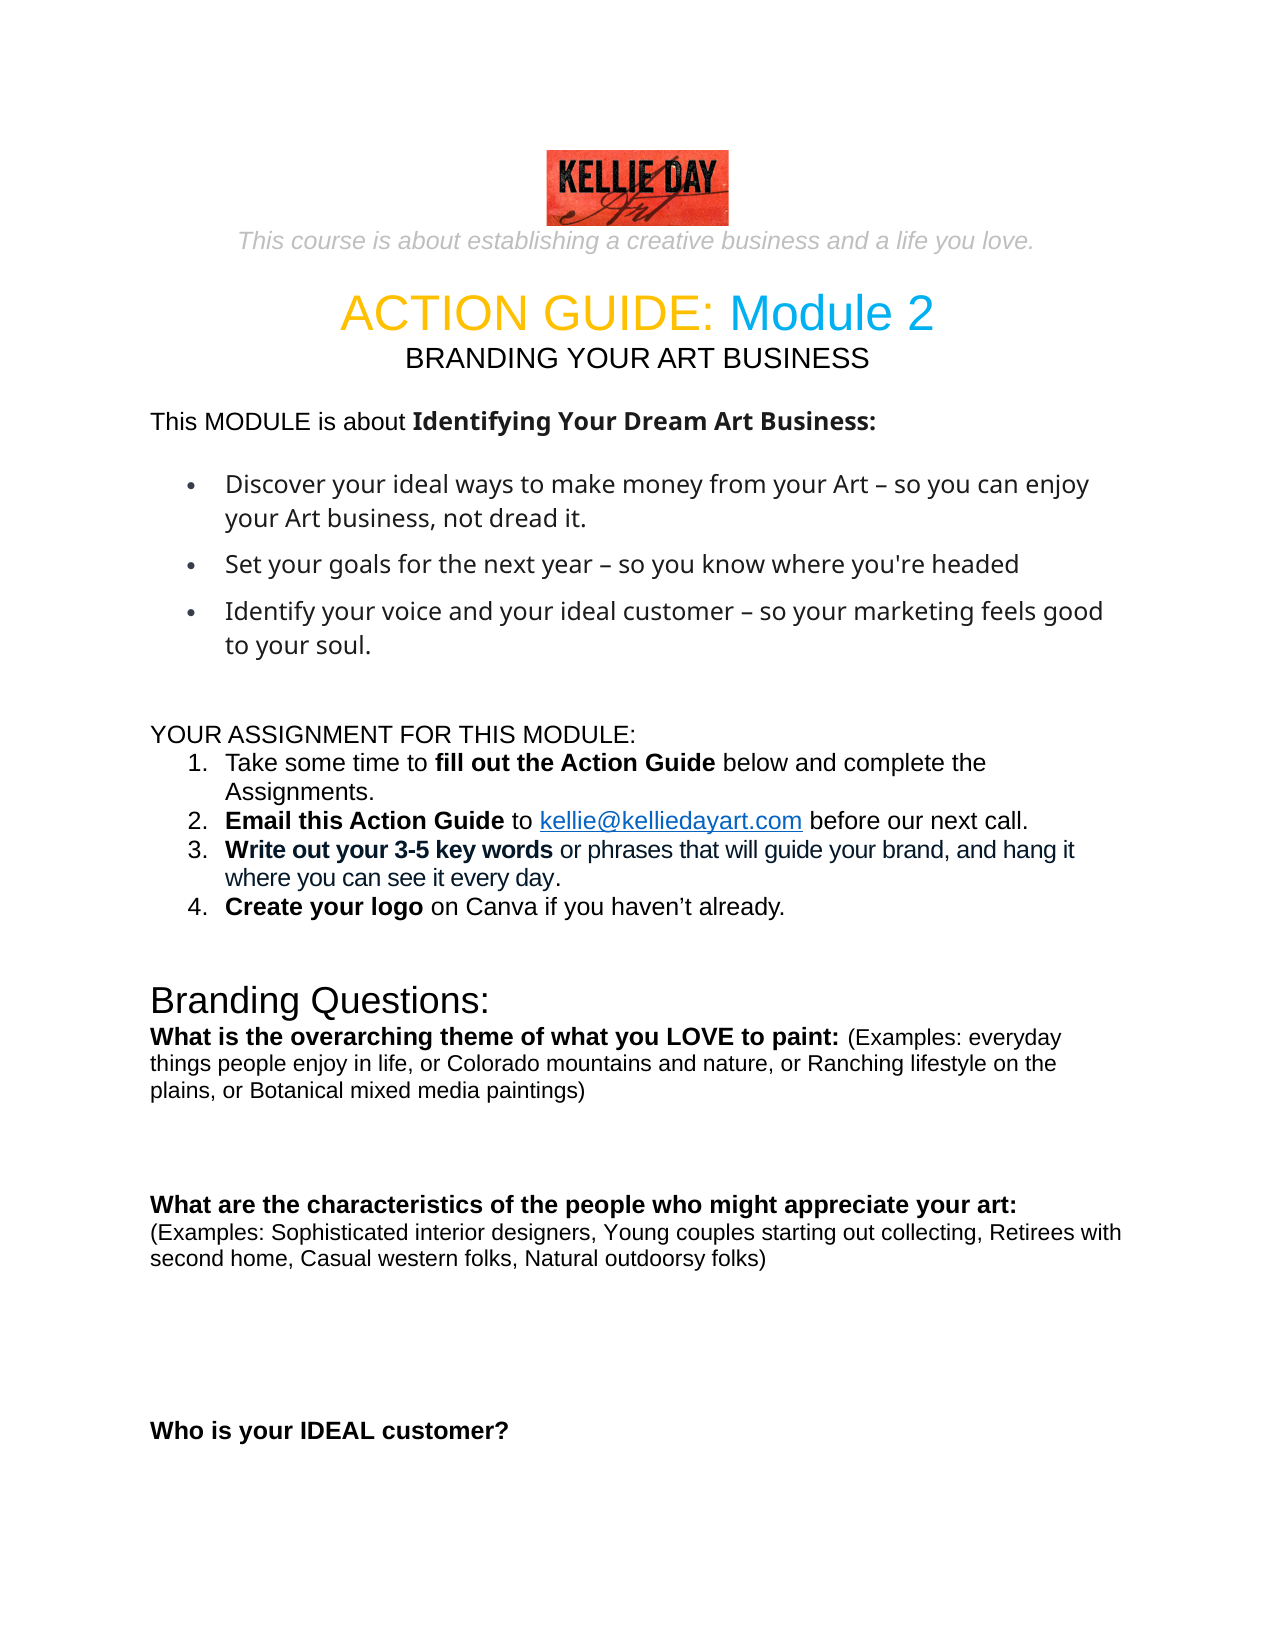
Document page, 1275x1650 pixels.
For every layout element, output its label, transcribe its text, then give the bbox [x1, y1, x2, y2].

text BRANDING YOUR ART BUSINESS [150, 341, 1125, 374]
list Create your logo on Canva if you haven’t already. [187, 892, 1125, 921]
list Take some time to fill out the Action Guide below and complete the Assignments. [187, 748, 1125, 806]
text Branding Questions: [150, 978, 1125, 1022]
text What are the characteristics of the people who might appreciate your art: (Examples: Sophisticated interior designers, Young couples starting out collecting, Retirees with second home, Casual western folks, Natural outdoorsy folks) [150, 1190, 1125, 1271]
list Write out your 3-5 key words or phrases that will guide your brand, and hang it where you can see it every day. [187, 834, 1125, 892]
text What is the overarching theme of what you LOVE to paint: (Examples: everyday things people enjoy in life, or Colorado mountains and nature, or Ranching lifestyle on the plains, or Botanical mixed media paintings) [150, 1022, 1125, 1103]
text ACTION GUIDE: Module 2 [150, 283, 1125, 341]
text This MODULE is about Identifying Your Dream Art Business: [150, 403, 1125, 437]
list Discover your ideal ways to make money from your Art – so you can enjoy your Art business, not dread it. [187, 466, 1125, 534]
list Identify your voice and your ideal customer – so your marketing feels good to your soul. [187, 593, 1125, 662]
list Email this Action Guide to kellie@kelliedayart.com before our next call. [187, 806, 1125, 834]
list Set your goals for the next year – so you know where you're headed [187, 547, 1125, 581]
picture [546, 150, 729, 226]
text YOUR ASSIGNMENT FOR THIS MODULE: [150, 719, 1125, 748]
text This course is about establishing a creative business and a life you love. [150, 226, 1125, 254]
text Who is your IDEAL customer? [150, 1416, 1125, 1444]
